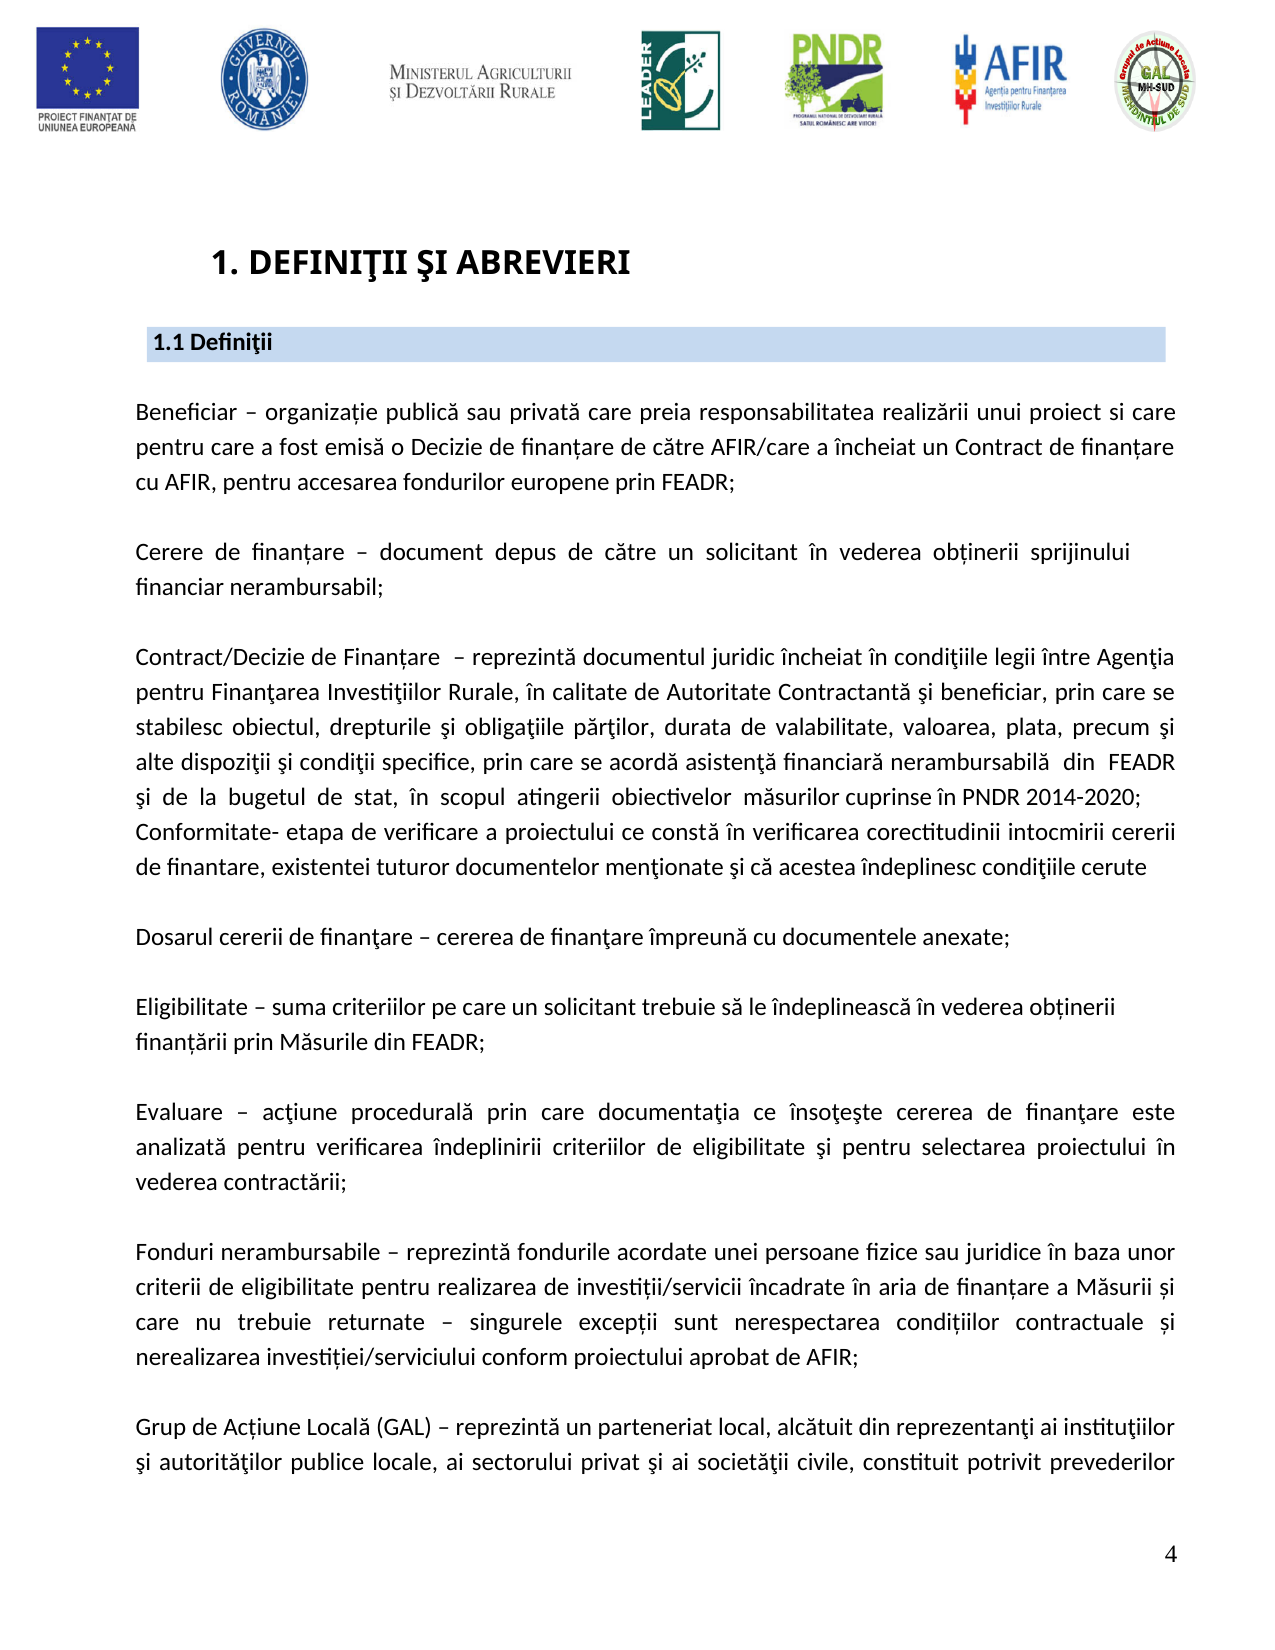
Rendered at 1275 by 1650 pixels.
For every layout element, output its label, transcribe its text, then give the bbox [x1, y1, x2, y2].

subtitle DEFINIŢII ŞI ABREVIERI [210, 239, 1177, 284]
text finanțării prin Măsurile din FEADR; [135, 1026, 1177, 1056]
text 1.1 Definiţii [135, 326, 1177, 356]
text Cerere de finanțare – document depus de către un solicitant în vederea obținerii sprijinului [135, 536, 1177, 566]
text financiar nerambursabil; [135, 571, 1177, 601]
text Evaluare – acţiune procedurală prin care documentaţia ce însoţeşte cererea de finanţare este analizată pentru verificarea îndeplinirii criteriilor de eligibilitate şi pentru selectarea proiectului în vederea contractării; [135, 1096, 1177, 1196]
text Dosarul cererii de finanţare – cererea de finanţare împreună cu documentele anexate; [135, 921, 1177, 951]
text Fonduri nerambursabile – reprezintă fondurile acordate unei persoane fizice sau juridice în baza unor criterii de eligibilitate pentru realizarea de investiții/servicii încadrate în aria de finanțare a Măsurii și care nu trebuie returnate – singurele excepții sunt nerespectarea condițiilor contractuale și nerealizarea investiției/serviciului conform proiectului aprobat de AFIR; [135, 1236, 1177, 1371]
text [135, 1411, 1177, 1476]
text Conformitate- etapa de verificare a proiectului ce constă în verificarea corectitudinii intocmirii cererii de finantare, existentei tuturor documentelor menţionate şi că acestea îndeplinesc condiţiile cerute [135, 816, 1177, 881]
text Contract/Decizie de Finanțare – reprezintă documentul juridic încheiat în condiţiile legii între Agenţia pentru Finanţarea Investiţiilor Rurale, în calitate de Autoritate Contractantă şi beneficiar, prin care se stabilesc obiectul, drepturile şi obligaţiile părţilor, durata de valabilitate, valoarea, plata, precum şi alte dispoziţii şi condiţii specifice, prin care se acordă asistenţă financiară nerambursabilă din FEADR şi de la bugetul de stat, în scopul atingerii obiectivelor măsurilor cuprinse în PNDR 2014-2020; [135, 641, 1177, 811]
picture [7, 19, 1216, 132]
text Eligibilitate – suma criteriilor pe care un solicitant trebuie să le îndeplinească în vederea obținerii [135, 991, 1177, 1021]
text Beneficiar – organizație publică sau privată care preia responsabilitatea realizării unui proiect si care pentru care a fost emisă o Decizie de finanțare de către AFIR/care a încheiat un Contract de finanțare cu AFIR, pentru accesarea fondurilor europene prin FEADR; [135, 396, 1177, 496]
